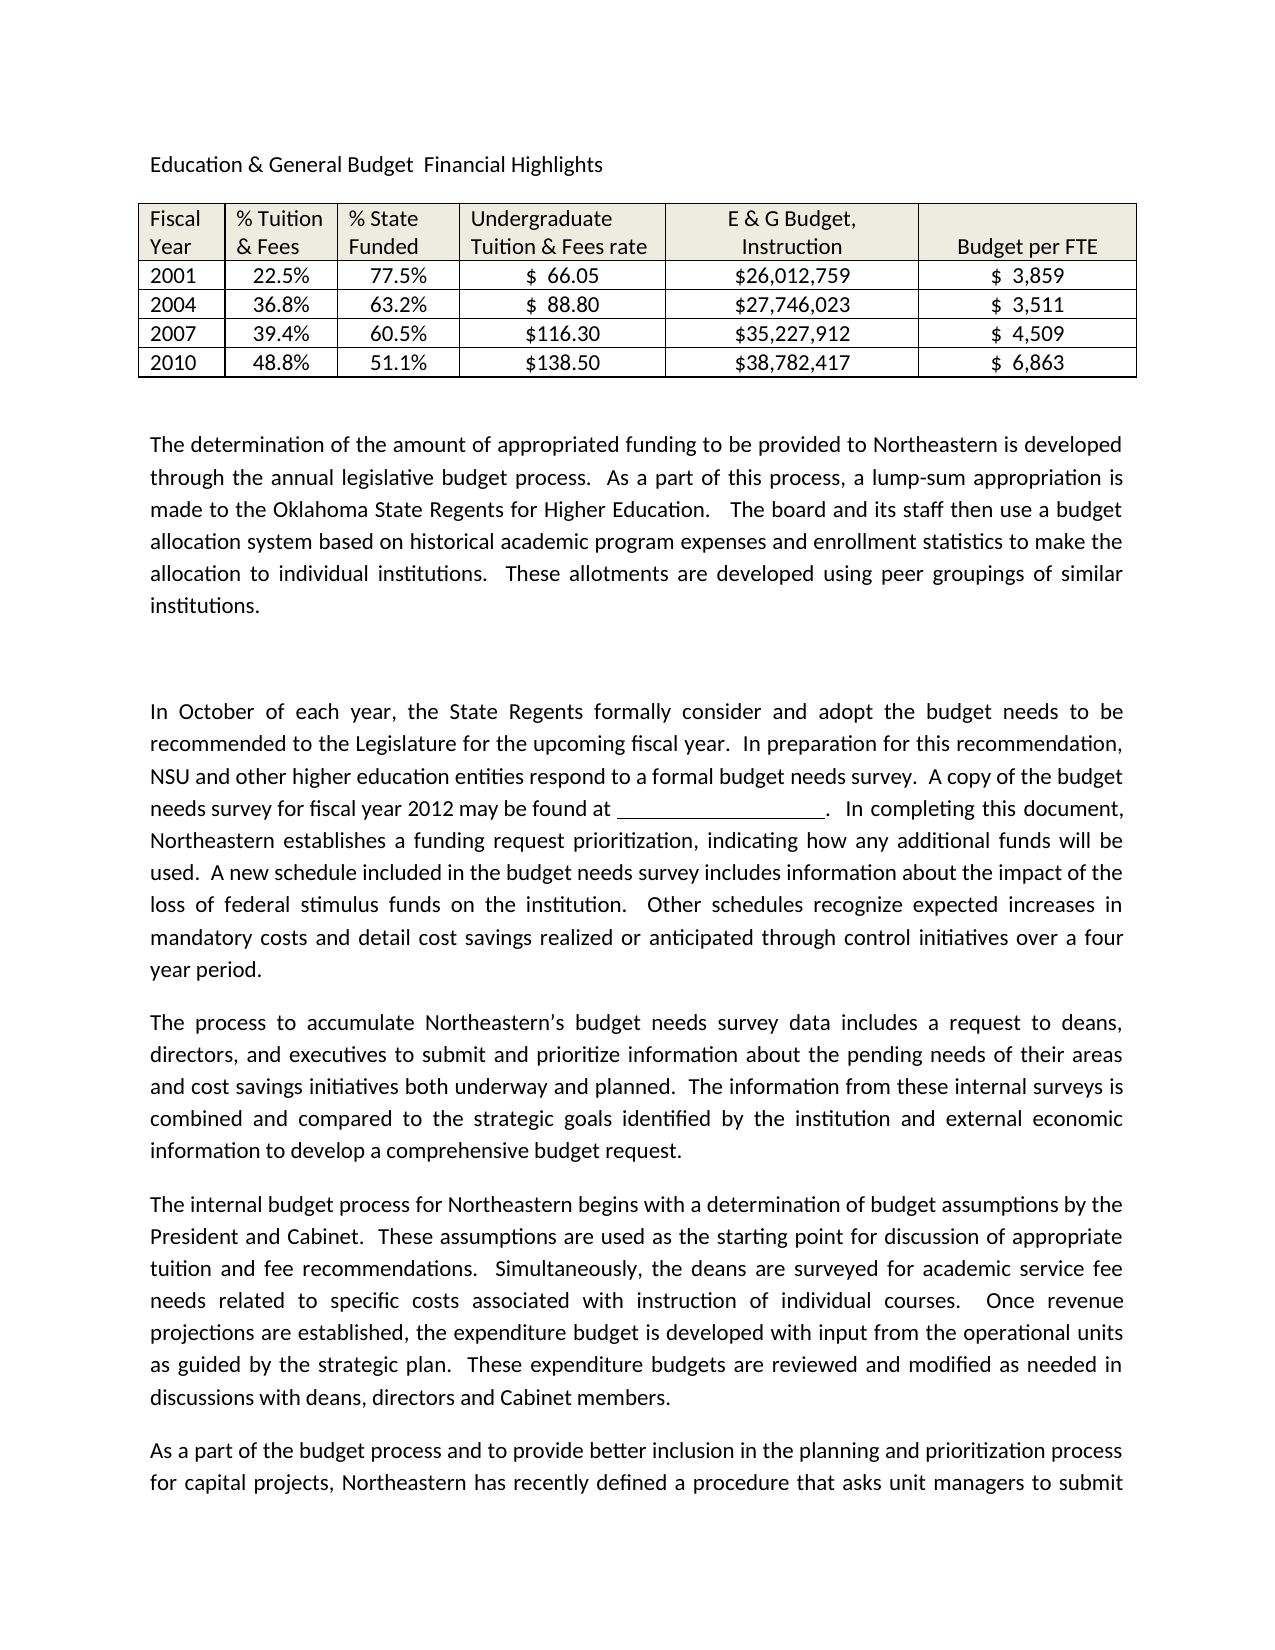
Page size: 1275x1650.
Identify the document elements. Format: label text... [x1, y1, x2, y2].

table_cell $ 66.05 [460, 261, 665, 289]
table_cell $ 3,511 [919, 290, 1136, 318]
table_cell $138.50 [460, 348, 665, 376]
table_header Undergraduate Tuition & Fees rate [460, 204, 665, 260]
table_header % Tuition & Fees [226, 204, 337, 260]
table_header Fiscal Year [139, 204, 224, 260]
text The determination of the amount of appropriated funding to be provided to Northeastern is developed through the annual legislative budget process. As a part of this process, a lump-sum appropriation is made to the Oklahoma State Regents for Higher Education. The board and its staff then use a budget allocation system based on historical academic program expenses and enrollment statistics to make the allocation to individual institutions. These allotments are developed using peer groupings of similar institutions. [150, 430, 1125, 619]
text The internal budget process for Northeastern begins with a determination of budget assumptions by the President and Cabinet. These assumptions are used as the starting point for discussion of appropriate tuition and fee recommendations. Simultaneously, the deans are surveyed for academic service fee needs related to specific costs associated with instruction of individual courses. Once revenue projections are established, the expenditure budget is developed with input from the operational units as guided by the strategic plan. These expenditure budgets are reviewed and modified as needed in discussions with deans, directors and Cabinet members. [150, 1190, 1125, 1411]
table_cell $38,782,417 [666, 348, 918, 376]
table_cell 39.4% [226, 319, 337, 347]
table_cell 36.8% [226, 290, 337, 318]
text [150, 1436, 1125, 1496]
table_cell 2001 [139, 261, 224, 289]
table_cell $26,012,759 [666, 261, 918, 289]
table_cell $35,227,912 [666, 319, 918, 347]
table_cell $ 6,863 [919, 348, 1136, 376]
table_cell 48.8% [226, 348, 337, 376]
table_cell $ 88.80 [460, 290, 665, 318]
table_cell 60.5% [338, 319, 459, 347]
text In October of each year, the State Regents formally consider and adopt the budget needs to be recommended to the Legislature for the upcoming fiscal year. In preparation for this recommendation, NSU and other higher education entities respond to a formal budget needs survey. A copy of the budget needs survey for fiscal year 2012 may be found at . In completing this document, Northeastern establishes a funding request prioritization, indicating how any additional funds will be used. A new schedule included in the budget needs survey includes information about the impact of the loss of federal stimulus funds on the institution. Other schedules recognize expected increases in mandatory costs and detail cost savings realized or anticipated through control initiatives over a four year period. [150, 697, 1125, 983]
table_cell $116.30 [460, 319, 665, 347]
table_cell 63.2% [338, 290, 459, 318]
table_header % State Funded [338, 204, 459, 260]
table_header Budget per FTE [919, 204, 1136, 260]
table_cell 77.5% [338, 261, 459, 289]
table_cell 51.1% [338, 348, 459, 376]
table_cell 22.5% [226, 261, 337, 289]
text The process to accumulate Northeastern’s budget needs survey data includes a request to deans, directors, and executives to submit and prioritize information about the pending needs of their areas and cost savings initiatives both underway and planned. The information from these internal surveys is combined and compared to the strategic goals identified by the institution and external economic information to develop a comprehensive budget request. [150, 1008, 1125, 1165]
table_cell $27,746,023 [666, 290, 918, 318]
table_cell 2010 [139, 348, 224, 376]
table_cell 2004 [139, 290, 224, 318]
table_cell 2007 [139, 319, 224, 347]
table_cell $ 4,509 [919, 319, 1136, 347]
text Education & General Budget Financial Highlights [150, 150, 1125, 178]
table_cell $ 3,859 [919, 261, 1136, 289]
table_header E & G Budget, Instruction [666, 204, 918, 260]
